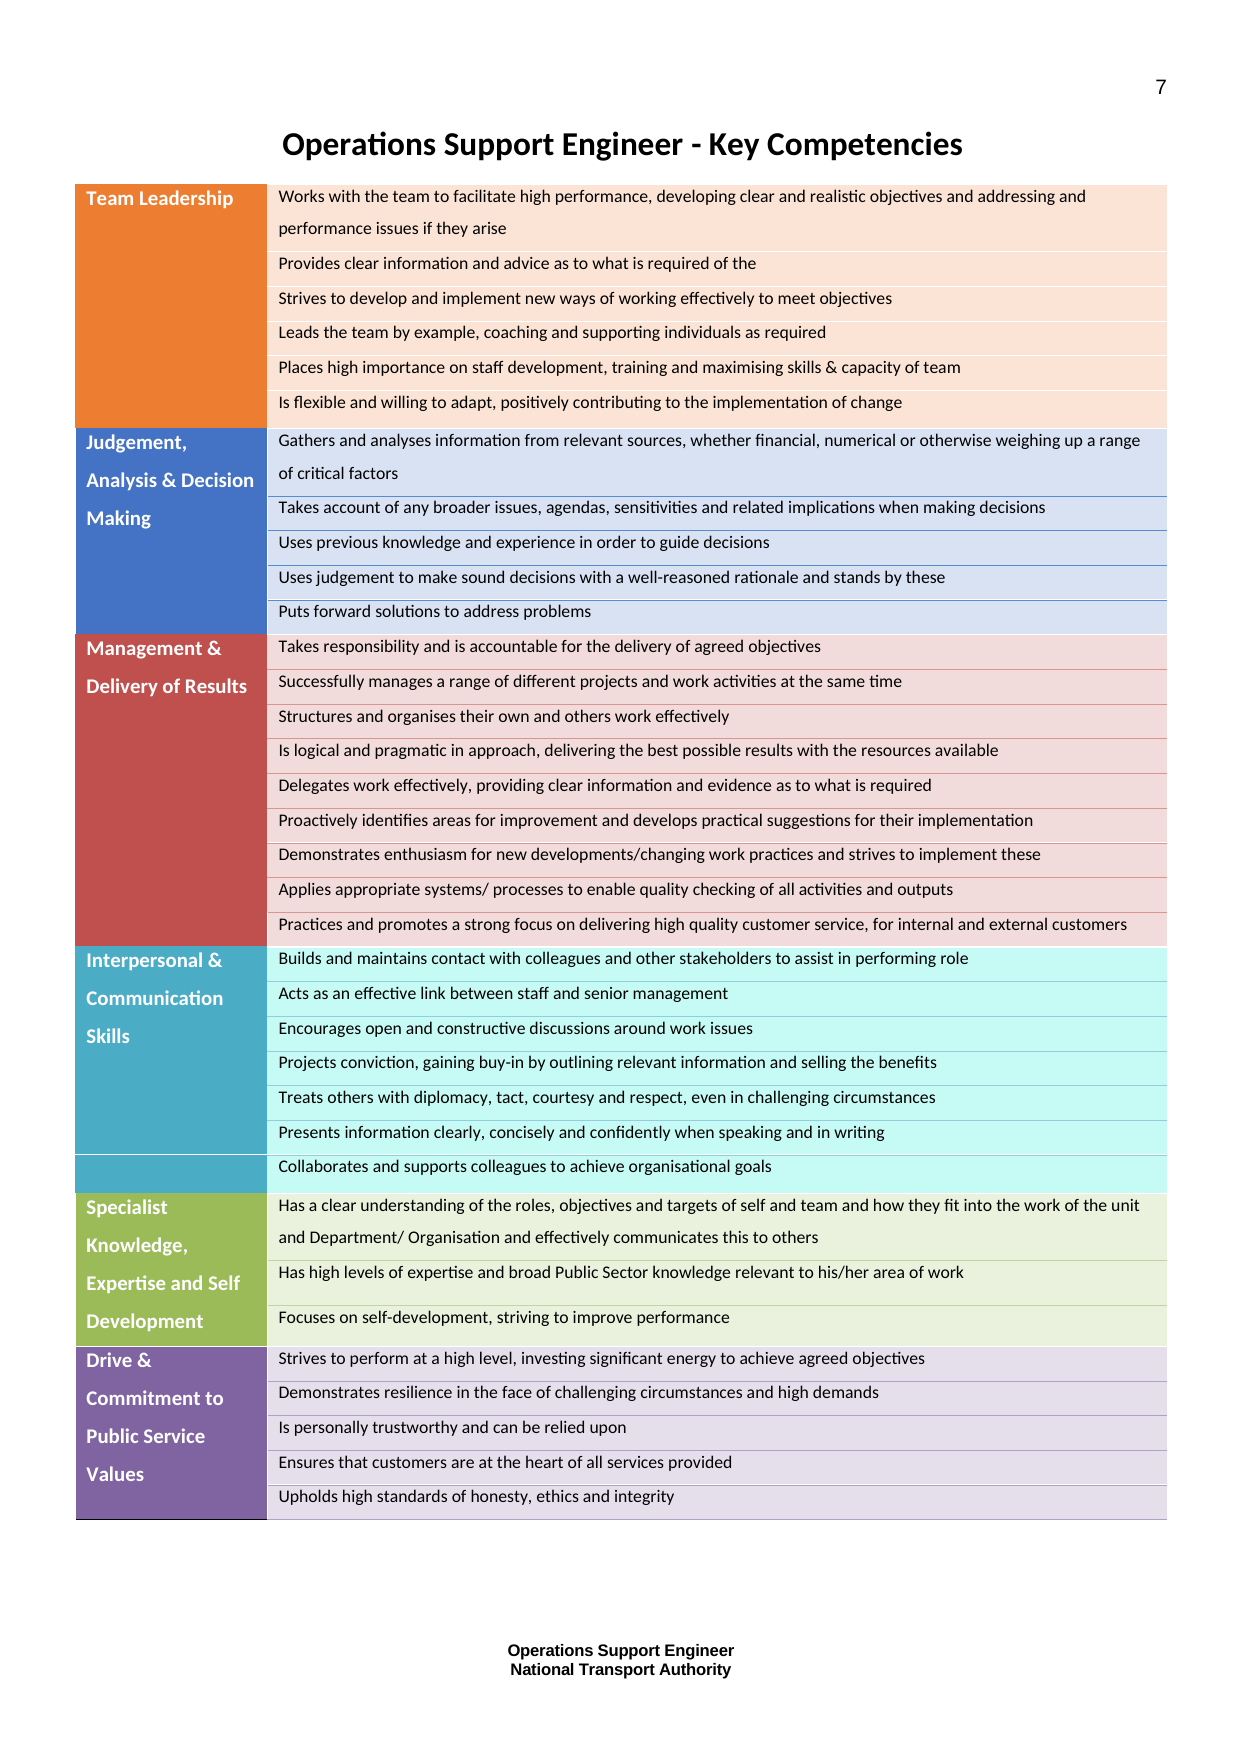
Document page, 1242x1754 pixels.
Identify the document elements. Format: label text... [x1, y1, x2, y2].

table_cell Specialist Knowledge, Expertise and Self Development [76, 1193, 267, 1346]
table_cell Projects conviction, gaining buy-in by outlining relevant information and selling the benefits [267, 1052, 1167, 1085]
table_cell Takes responsibility and is accountable for the delivery of agreed objectives [267, 635, 1167, 669]
table_cell Has high levels of expertise and broad Public Sector knowledge relevant to his/her area of work [268, 1261, 1167, 1305]
table_cell Uses previous knowledge and experience in order to guide decisions [268, 531, 1167, 565]
table_cell Delegates work effectively, providing clear information and evidence as to what is required [267, 774, 1167, 808]
table_cell Puts forward solutions to address problems [268, 601, 1167, 634]
table_cell Collaborates and supports colleagues to achieve organisational goals [267, 1156, 1167, 1193]
table_cell Proactively identifies areas for improvement and develops practical suggestions for their implementation [267, 809, 1167, 842]
table_header Works with the team to facilitate high performance, developing clear and realistic objectives and addressing and performance issues if they arise [267, 185, 1167, 251]
table_cell Builds and maintains contact with colleagues and other stakeholders to assist in performing role [267, 948, 1167, 981]
table_cell Judgement, Analysis & Decision Making [76, 428, 267, 634]
table_cell [75, 1155, 267, 1193]
table_cell Demonstrates enthusiasm for new developments/changing work practices and strives to implement these [267, 844, 1167, 877]
table_cell Is logical and pragmatic in approach, delivering the best possible results with the resources available [267, 739, 1167, 773]
table_cell Interpersonal & Communication Skills [75, 946, 267, 1154]
table_cell Acts as an effective link between staff and senior management [267, 982, 1167, 1016]
table_cell Successfully manages a range of different projects and work activities at the same time [267, 670, 1167, 704]
table_cell Applies appropriate systems/ processes to enable quality checking of all activities and outputs [267, 878, 1167, 912]
table_cell Encourages open and constructive discussions around work issues [267, 1017, 1167, 1051]
table_cell Uses judgement to make sound decisions with a well-reasoned rationale and stands by these [268, 566, 1167, 599]
table_cell Strives to perform at a high level, investing significant energy to achieve agreed objectives [268, 1347, 1167, 1381]
table_cell [75, 390, 267, 428]
table_cell Provides clear information and advice as to what is required of the [267, 252, 1167, 286]
table_cell Ensures that customers are at the heart of all services provided [268, 1451, 1167, 1484]
text Operations Support Engineer - Key Competencies [75, 123, 1170, 164]
table_cell Focuses on self-development, striving to improve performance [268, 1306, 1167, 1346]
table_cell Upholds high standards of honesty, ethics and integrity [268, 1486, 1167, 1519]
table_cell Gathers and analyses information from relevant sources, whether financial, numerical or otherwise weighing up a range of critical factors [268, 429, 1167, 496]
table_cell Is flexible and willing to adapt, positively contributing to the implementation of change [267, 391, 1167, 428]
table_cell Has a clear understanding of the roles, objectives and targets of self and team and how they fit into the work of the unit and Department/ Organisation and effectively communicates this to others [268, 1194, 1167, 1260]
table_cell Structures and organises their own and others work effectively [267, 705, 1167, 738]
table_cell Presents information clearly, concisely and confidently when speaking and in writing [267, 1121, 1167, 1154]
table_cell Demonstrates resilience in the face of challenging circumstances and high demands [268, 1382, 1167, 1415]
table_cell Is personally trustworthy and can be relied upon [268, 1416, 1167, 1450]
table_cell Leads the team by example, coaching and supporting individuals as required [267, 322, 1167, 355]
table_cell Practices and promotes a strong focus on delivering high quality customer service, for internal and external customers [268, 913, 1167, 946]
table_cell Management & Delivery of Results [75, 634, 267, 946]
table_cell Takes account of any broader issues, agendas, sensitivities and related implications when making decisions [268, 497, 1167, 530]
table_cell Treats others with diplomacy, tact, courtesy and respect, even in challenging circumstances [267, 1086, 1167, 1120]
table_cell Drive & Commitment to Public Service Values [76, 1347, 267, 1519]
table_cell Places high importance on staff development, training and maximising skills & capacity of team [267, 356, 1167, 390]
table_header Team Leadership [75, 184, 267, 390]
table_cell Strives to develop and implement new ways of working effectively to meet objectives [267, 287, 1167, 321]
